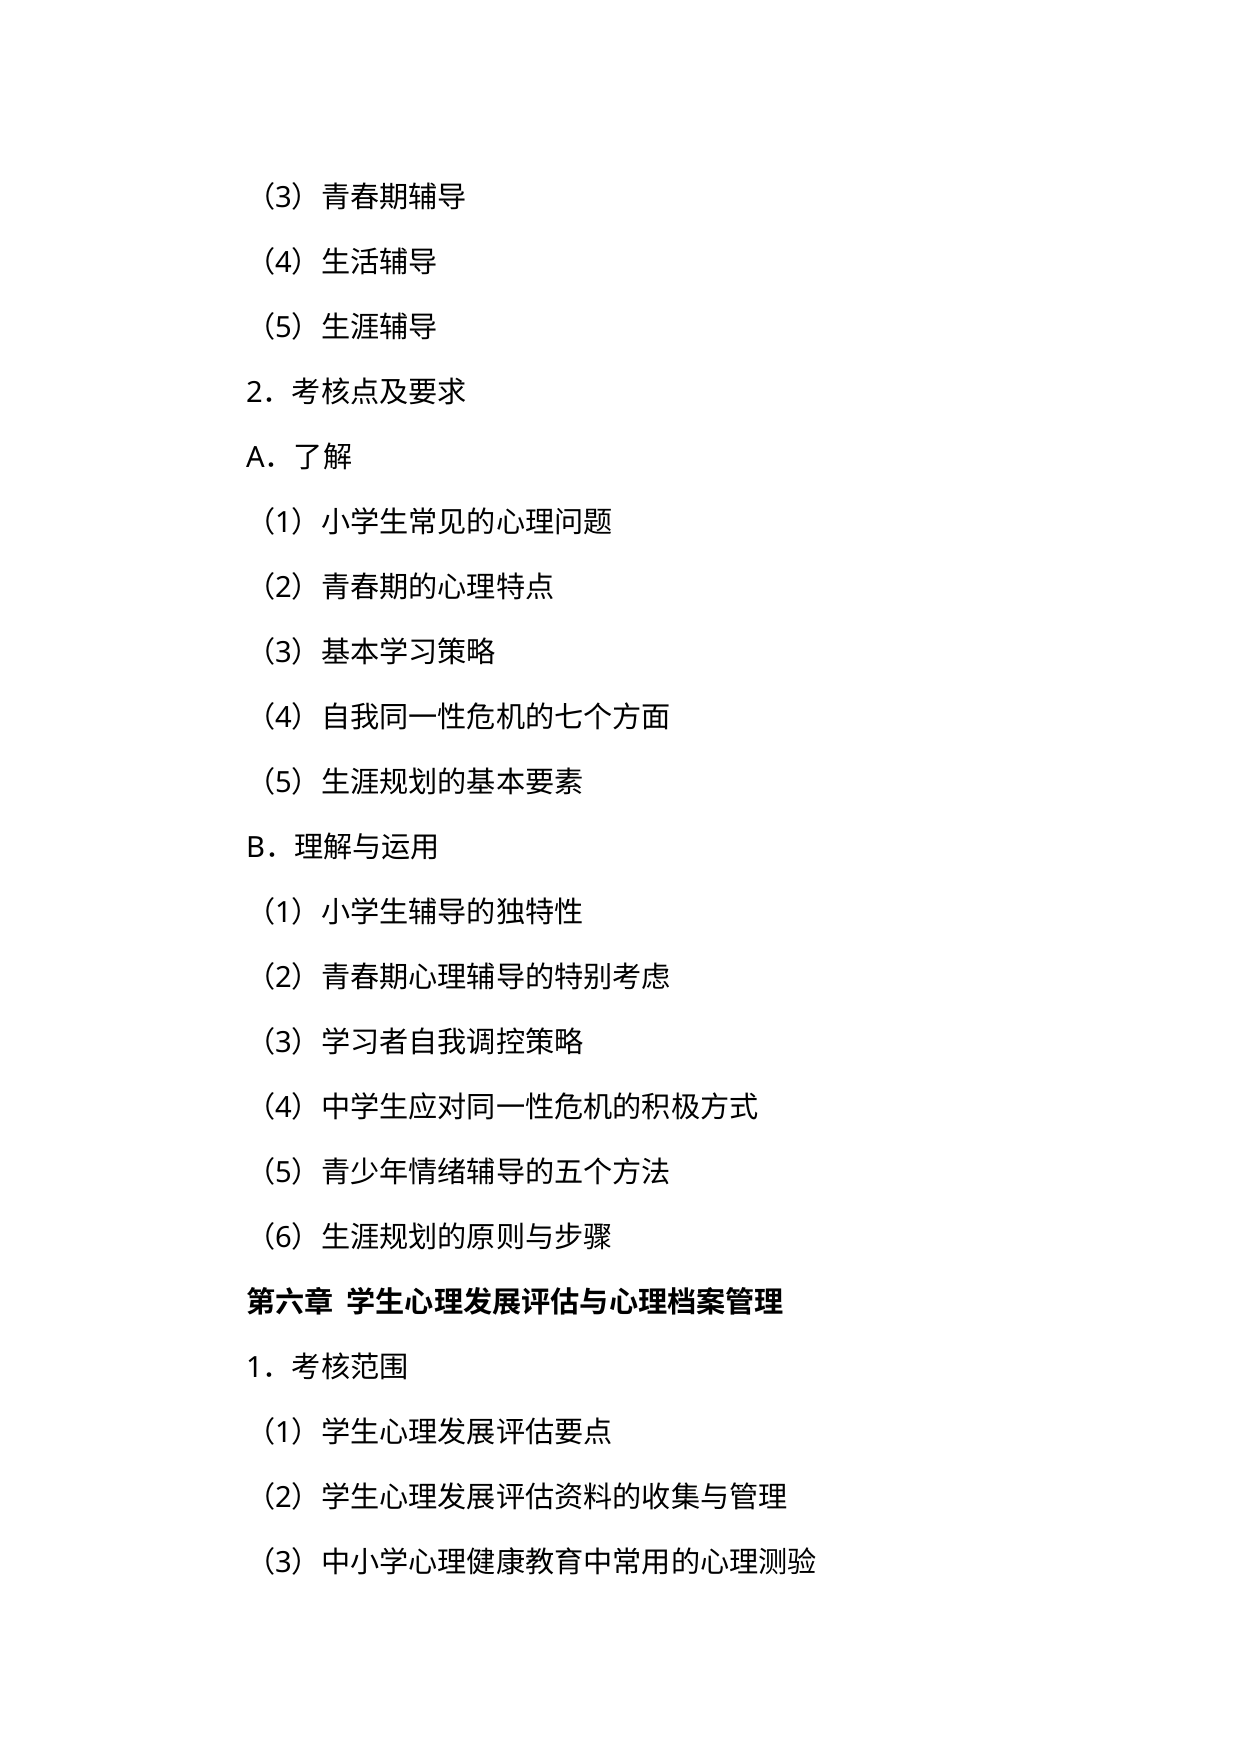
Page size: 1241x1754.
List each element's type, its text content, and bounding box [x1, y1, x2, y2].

text （2）学生心理发展评估资料的收集与管理 [187, 1462, 1053, 1527]
text 2．考核点及要求 [187, 357, 1053, 422]
text （3）青春期辅导 [187, 162, 1053, 227]
text （1）小学生辅导的独特性 [187, 877, 1053, 942]
text （3）学习者自我调控策略 [187, 1007, 1053, 1072]
text （5）生涯辅导 [187, 292, 1053, 357]
text （1）学生心理发展评估要点 [187, 1397, 1053, 1462]
text （5）生涯规划的基本要素 [187, 747, 1053, 812]
text （4）自我同一性危机的七个方面 [187, 682, 1053, 747]
text B．理解与运用 [187, 812, 1053, 877]
text （3）基本学习策略 [187, 617, 1053, 682]
text 第六章 学生心理发展评估与心理档案管理 [187, 1267, 1053, 1332]
text （4）生活辅导 [187, 227, 1053, 292]
text （6）生涯规划的原则与步骤 [187, 1202, 1053, 1267]
text （5）青少年情绪辅导的五个方法 [187, 1137, 1053, 1202]
text （4）中学生应对同一性危机的积极方式 [187, 1072, 1053, 1137]
text A．了解 [187, 422, 1053, 487]
text 1．考核范围 [187, 1332, 1053, 1397]
text （1）小学生常见的心理问题 [187, 487, 1053, 552]
text （2）青春期的心理特点 [187, 552, 1053, 617]
text （3）中小学心理健康教育中常用的心理测验 [187, 1527, 1053, 1592]
text （2）青春期心理辅导的特别考虑 [187, 942, 1053, 1007]
